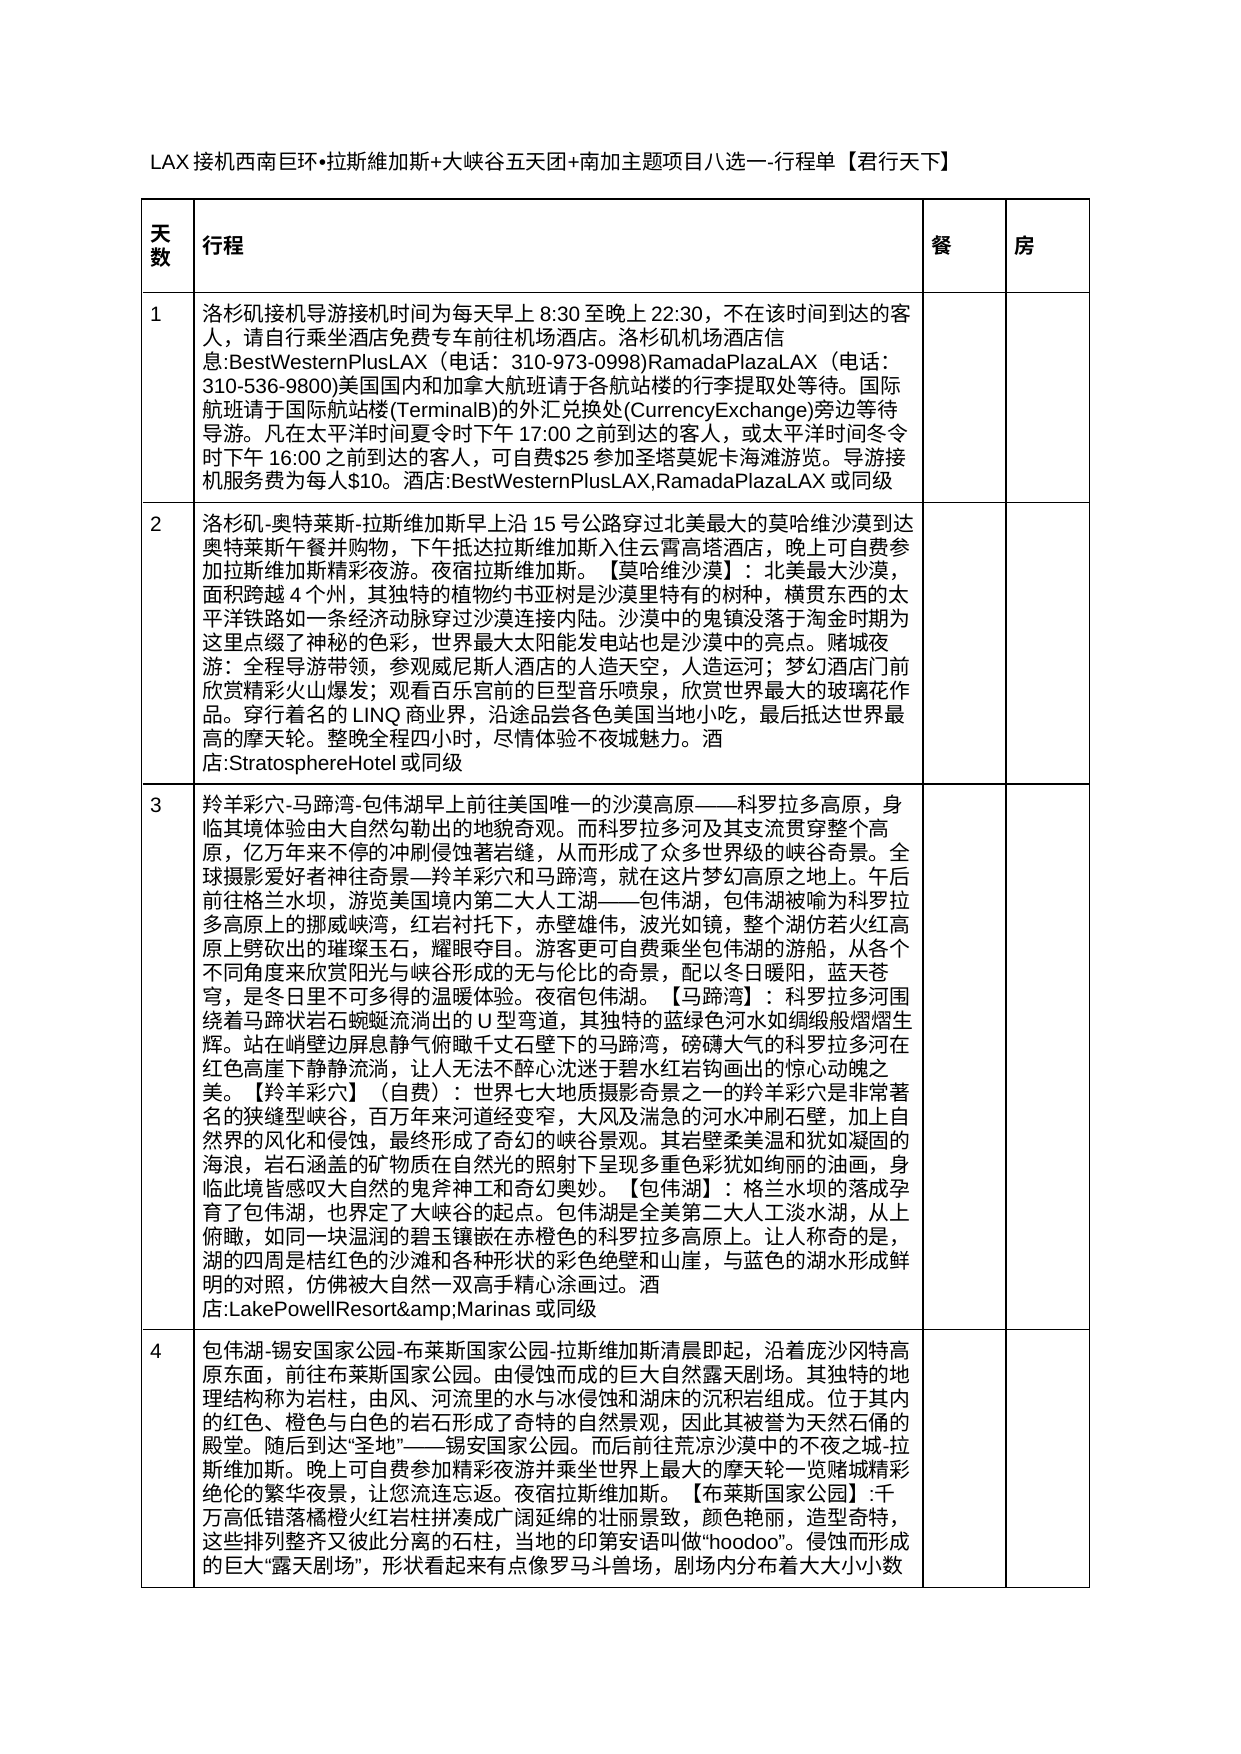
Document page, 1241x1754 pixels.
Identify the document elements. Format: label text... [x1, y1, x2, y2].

table_cell [1007, 503, 1089, 783]
table_header 行程 [195, 200, 922, 292]
table_cell [1007, 785, 1089, 1329]
table_cell 1 [142, 293, 193, 502]
table_cell 2 [142, 503, 193, 783]
table_header 房 [1007, 200, 1089, 292]
table_cell 3 [142, 784, 193, 1329]
table_cell [924, 1330, 1005, 1586]
table_cell 4 [142, 1330, 193, 1586]
table_header 餐 [924, 200, 1005, 292]
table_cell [195, 1330, 922, 1586]
table_cell 洛杉矶接机导游接机时间为每天早上8:30至晚上22:30，不在该时间到达的客人，请自行乘坐酒店免费专车前往机场酒店。洛杉矶机场酒店信息:BestWesternPlusLAX（电话：310-973-0998)RamadaPlazaLAX（电话：310-536-9800)美国国内和加拿大航班请于各航站楼的行李提取处等待。国际航班请于国际航站楼(TerminalB)的外汇兑换处(CurrencyExchange)旁边等待导游。凡在太平洋时间夏令时下午17:00之前到达的客人，或太平洋时间冬令时下午16:00之前到达的客人，可自费$25参加圣塔莫妮卡海滩游览。导游接机服务费为每人$10。酒店:BestWesternPlusLAX,RamadaPlazaLAX或同级 [195, 293, 922, 502]
table_cell [1007, 1330, 1089, 1586]
table_header 天数 [142, 200, 193, 292]
table_cell [924, 785, 1005, 1329]
table_cell [1007, 293, 1089, 502]
text LAX接机西南巨环•拉斯維加斯+大峡谷五天团+南加主题项目八选一-行程单【君行天下】 [150, 150, 1090, 174]
table_cell 羚羊彩穴-马蹄湾-包伟湖早上前往美国唯一的沙漠高原——科罗拉多高原，身临其境体验由大自然勾勒出的地貌奇观。而科罗拉多河及其支流贯穿整个高原，亿万年来不停的冲刷侵蚀著岩缝，从而形成了众多世界级的峡谷奇景。全球摄影爱好者神往奇景—羚羊彩穴和马蹄湾，就在这片梦幻高原之地上。午后前往格兰水坝，游览美国境内第二大人工湖——包伟湖，包伟湖被喻为科罗拉多高原上的挪威峡湾，红岩衬托下，赤壁雄伟，波光如镜，整个湖仿若火红高原上劈砍出的璀璨玉石，耀眼夺目。游客更可自费乘坐包伟湖的游船，从各个不同角度来欣赏阳光与峡谷形成的无与伦比的奇景，配以冬日暖阳，蓝天苍穹，是冬日里不可多得的温暖体验。夜宿包伟湖。【马蹄湾】：科罗拉多河围绕着马蹄状岩石蜿蜒流淌出的U型弯道，其独特的蓝绿色河水如绸缎般熠熠生辉。站在峭壁边屏息静气俯瞰千丈石壁下的马蹄湾，磅礴大气的科罗拉多河在红色高崖下静静流淌，让人无法不醉心沈迷于碧水红岩钩画出的惊心动魄之美。【羚羊彩穴】（自费）：世界七大地质摄影奇景之一的羚羊彩穴是非常著名的狭缝型峡谷，百万年来河道经变窄，大风及湍急的河水冲刷石壁，加上自然界的风化和侵蚀，最终形成了奇幻的峡谷景观。其岩壁柔美温和犹如凝固的海浪，岩石涵盖的矿物质在自然光的照射下呈现多重色彩犹如绚丽的油画，身临此境皆感叹大自然的鬼斧神工和奇幻奥妙。【包伟湖】：格兰水坝的落成孕育了包伟湖，也界定了大峡谷的起点。包伟湖是全美第二大人工淡水湖，从上俯瞰，如同一块温润的碧玉镶嵌在赤橙色的科罗拉多高原上。让人称奇的是，湖的四周是桔红色的沙滩和各种形状的彩色绝壁和山崖，与蓝色的湖水形成鲜明的对照，仿佛被大自然一双高手精心涂画过。酒店:LakePowellResort&amp;Marinas或同级 [195, 785, 922, 1329]
table_cell [924, 293, 1005, 502]
table_cell [924, 503, 1005, 783]
table_cell 洛杉矶-奥特莱斯-拉斯维加斯早上沿15号公路穿过北美最大的莫哈维沙漠到达奥特莱斯午餐并购物，下午抵达拉斯维加斯入住云霄高塔酒店，晚上可自费参加拉斯维加斯精彩夜游。夜宿拉斯维加斯。【莫哈维沙漠】：北美最大沙漠，面积跨越4个州，其独特的植物约书亚树是沙漠里特有的树种，横贯东西的太平洋铁路如一条经济动脉穿过沙漠连接内陆。沙漠中的鬼镇没落于淘金时期为这里点缀了神秘的色彩，世界最大太阳能发电站也是沙漠中的亮点。赌城夜游：全程导游带领，参观威尼斯人酒店的人造天空，人造运河；梦幻酒店门前欣赏精彩火山爆发；观看百乐宫前的巨型音乐喷泉，欣赏世界最大的玻璃花作品。穿行着名的LINQ商业界，沿途品尝各色美国当地小吃，最后抵达世界最高的摩天轮。整晚全程四小时，尽情体验不夜城魅力。酒店:StratosphereHotel或同级 [195, 503, 922, 783]
